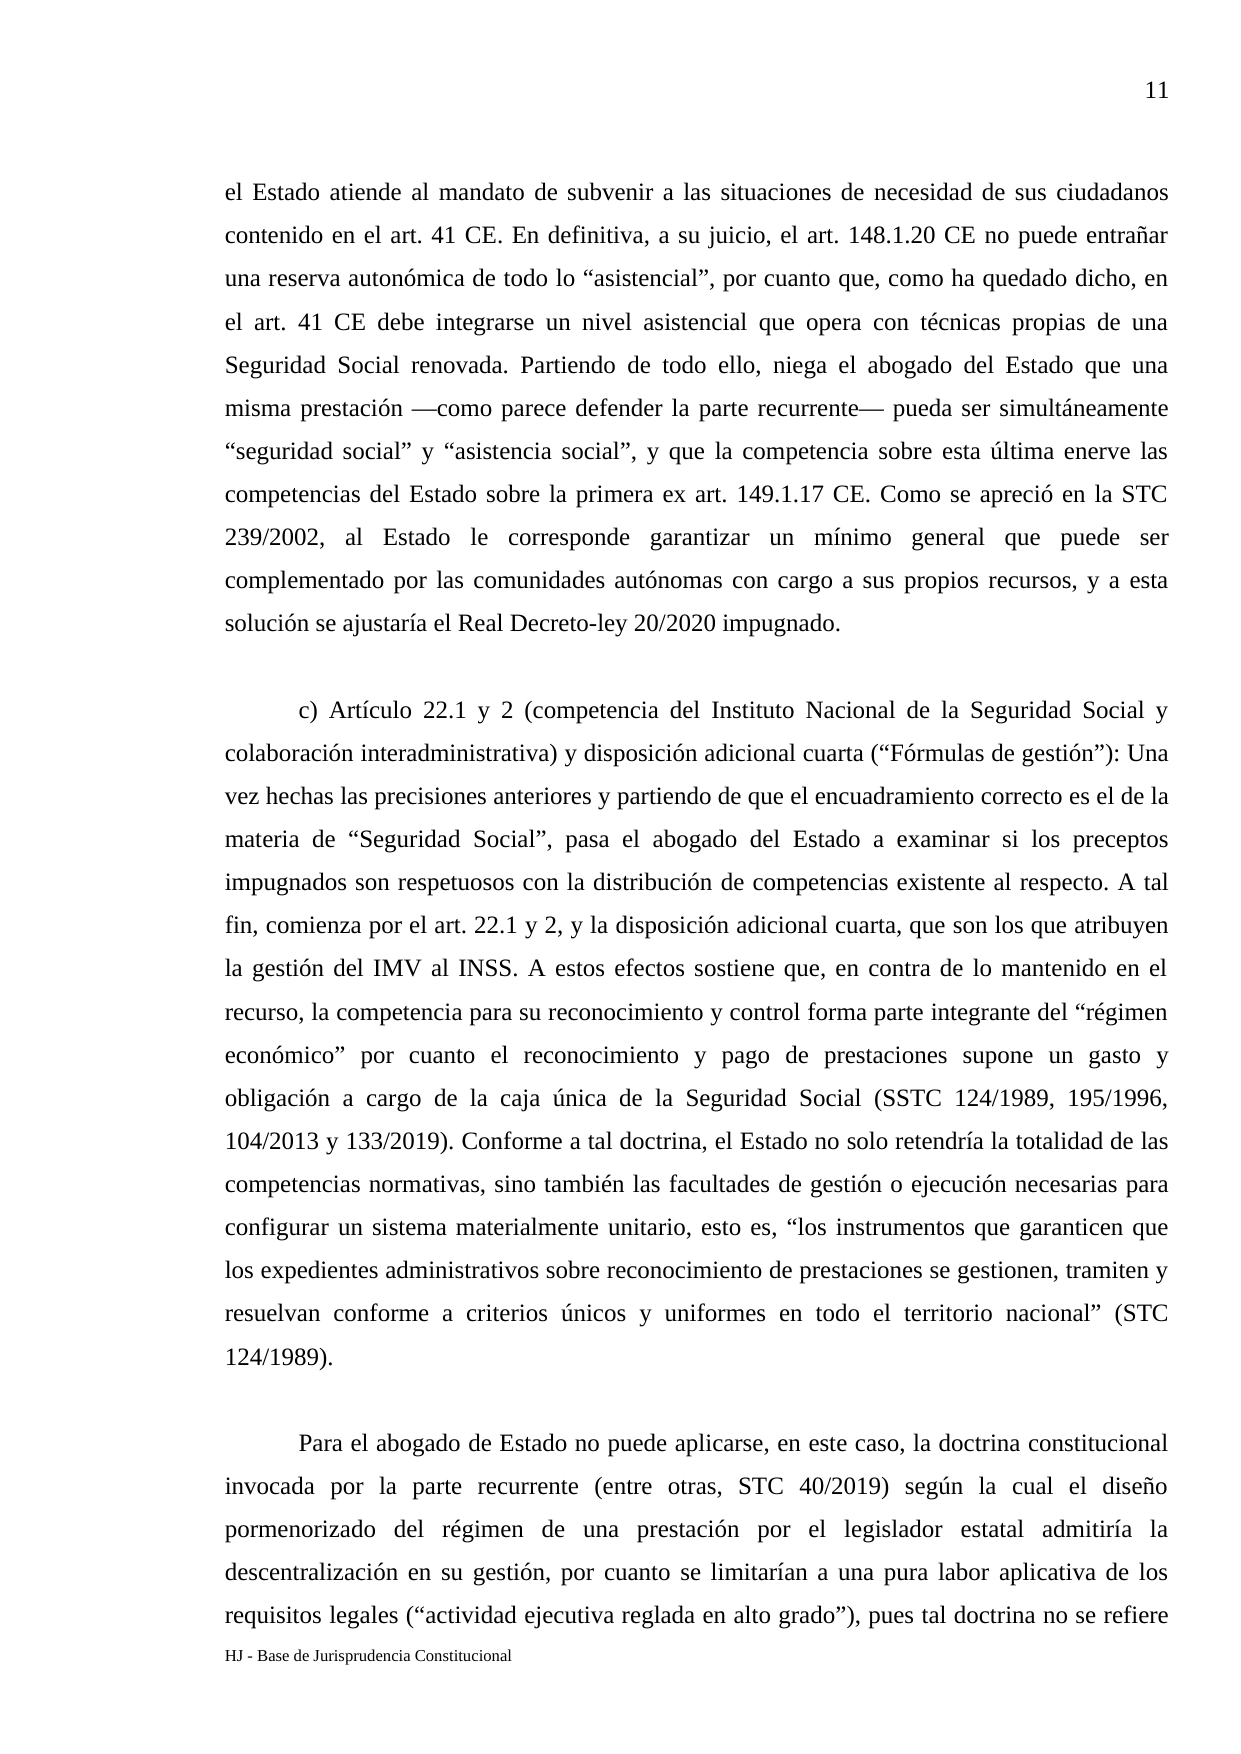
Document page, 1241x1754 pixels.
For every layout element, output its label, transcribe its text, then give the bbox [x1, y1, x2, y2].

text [224, 177, 1169, 637]
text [224, 1428, 1169, 1629]
text c) Artículo 22.1 y 2 (competencia del Instituto Nacional de la Seguridad Social y colaboración interadministrativa) y disposición adicional cuarta (“Fórmulas de gestión”): Una vez hechas las precisiones anteriores y partiendo de que el encuadramiento correcto es el de la materia de “Seguridad Social”, pasa el abogado del Estado a examinar si los preceptos impugnados son respetuosos con la distribución de competencias existente al respecto. A tal fin, comienza por el art. 22.1 y 2, y la disposición adicional cuarta, que son los que atribuyen la gestión del IMV al INSS. A estos efectos sostiene que, en contra de lo mantenido en el recurso, la competencia para su reconocimiento y control forma parte integrante del “régimen económico” por cuanto el reconocimiento y pago de prestaciones supone un gasto y obligación a cargo de la caja única de la Seguridad Social (SSTC 124/1989, 195/1996, 104/2013 y 133/2019). Conforme a tal doctrina, el Estado no solo retendría la totalidad de las competencias normativas, sino también las facultades de gestión o ejecución necesarias para configurar un sistema materialmente unitario, esto es, “los instrumentos que garanticen que los expedientes administrativos sobre reconocimiento de prestaciones se gestionen, tramiten y resuelvan conforme a criterios únicos y uniformes en todo el territorio nacional” (STC 124/1989). [224, 695, 1169, 1370]
